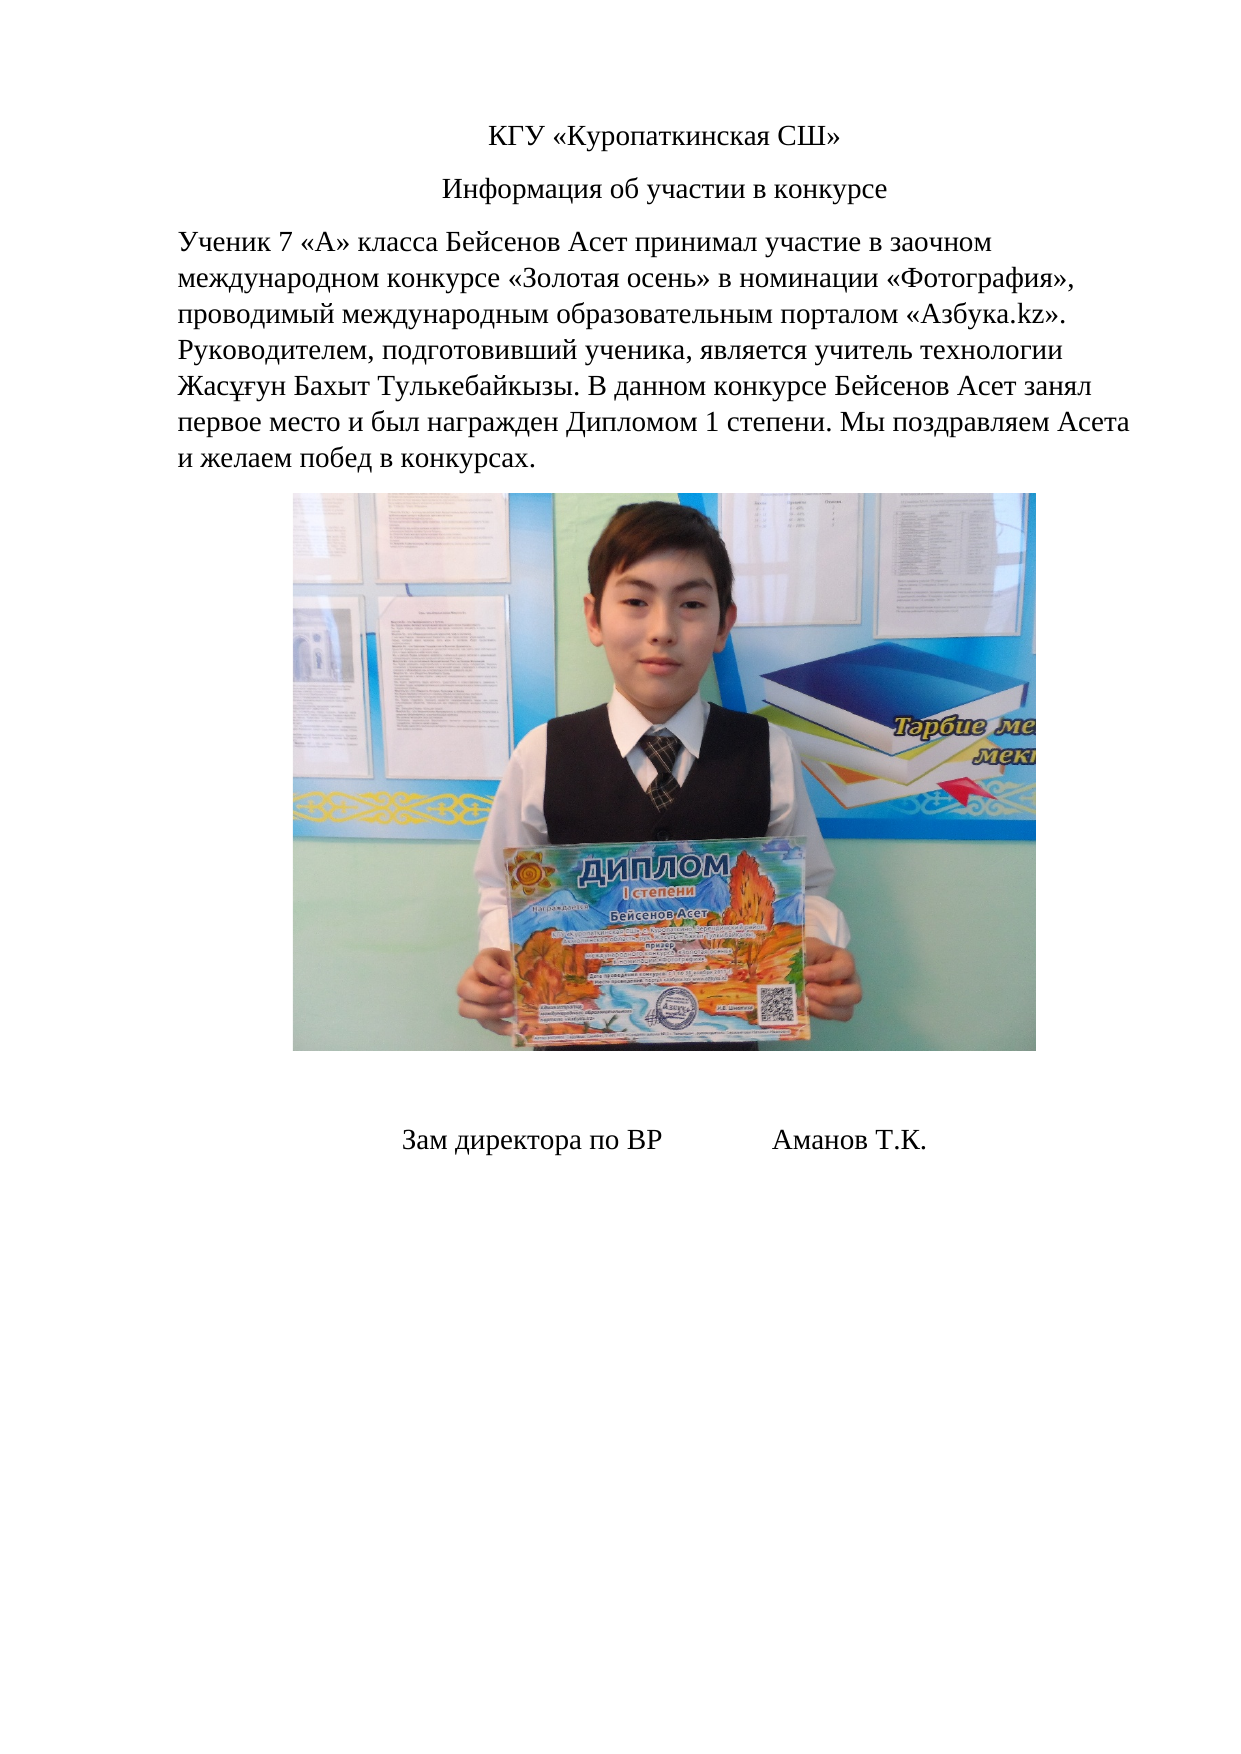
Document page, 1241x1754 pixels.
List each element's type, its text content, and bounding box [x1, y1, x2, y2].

text КГУ «Куропаткинская СШ» [177, 118, 1152, 152]
picture [292, 493, 1036, 1051]
text Ученик 7 «А» класса Бейсенов Асет принимал участие в заочном международном конкурсе «Золотая осень» в номинации «Фотография», проводимый международным образовательным порталом «Азбука.kz». Руководителем, подготовивший ученика, является учитель технологии Жасұғун Бахыт Тулькебайкызы. В данном конкурсе Бейсенов Асет занял первое место и был награжден Дипломом 1 степени. Мы поздравляем Асета и желаем побед в конкурсах. [177, 224, 1152, 474]
text Информация об участии в конкурсе [177, 171, 1152, 204]
text Зам директора по ВР Аманов Т.К. [177, 1122, 1152, 1156]
